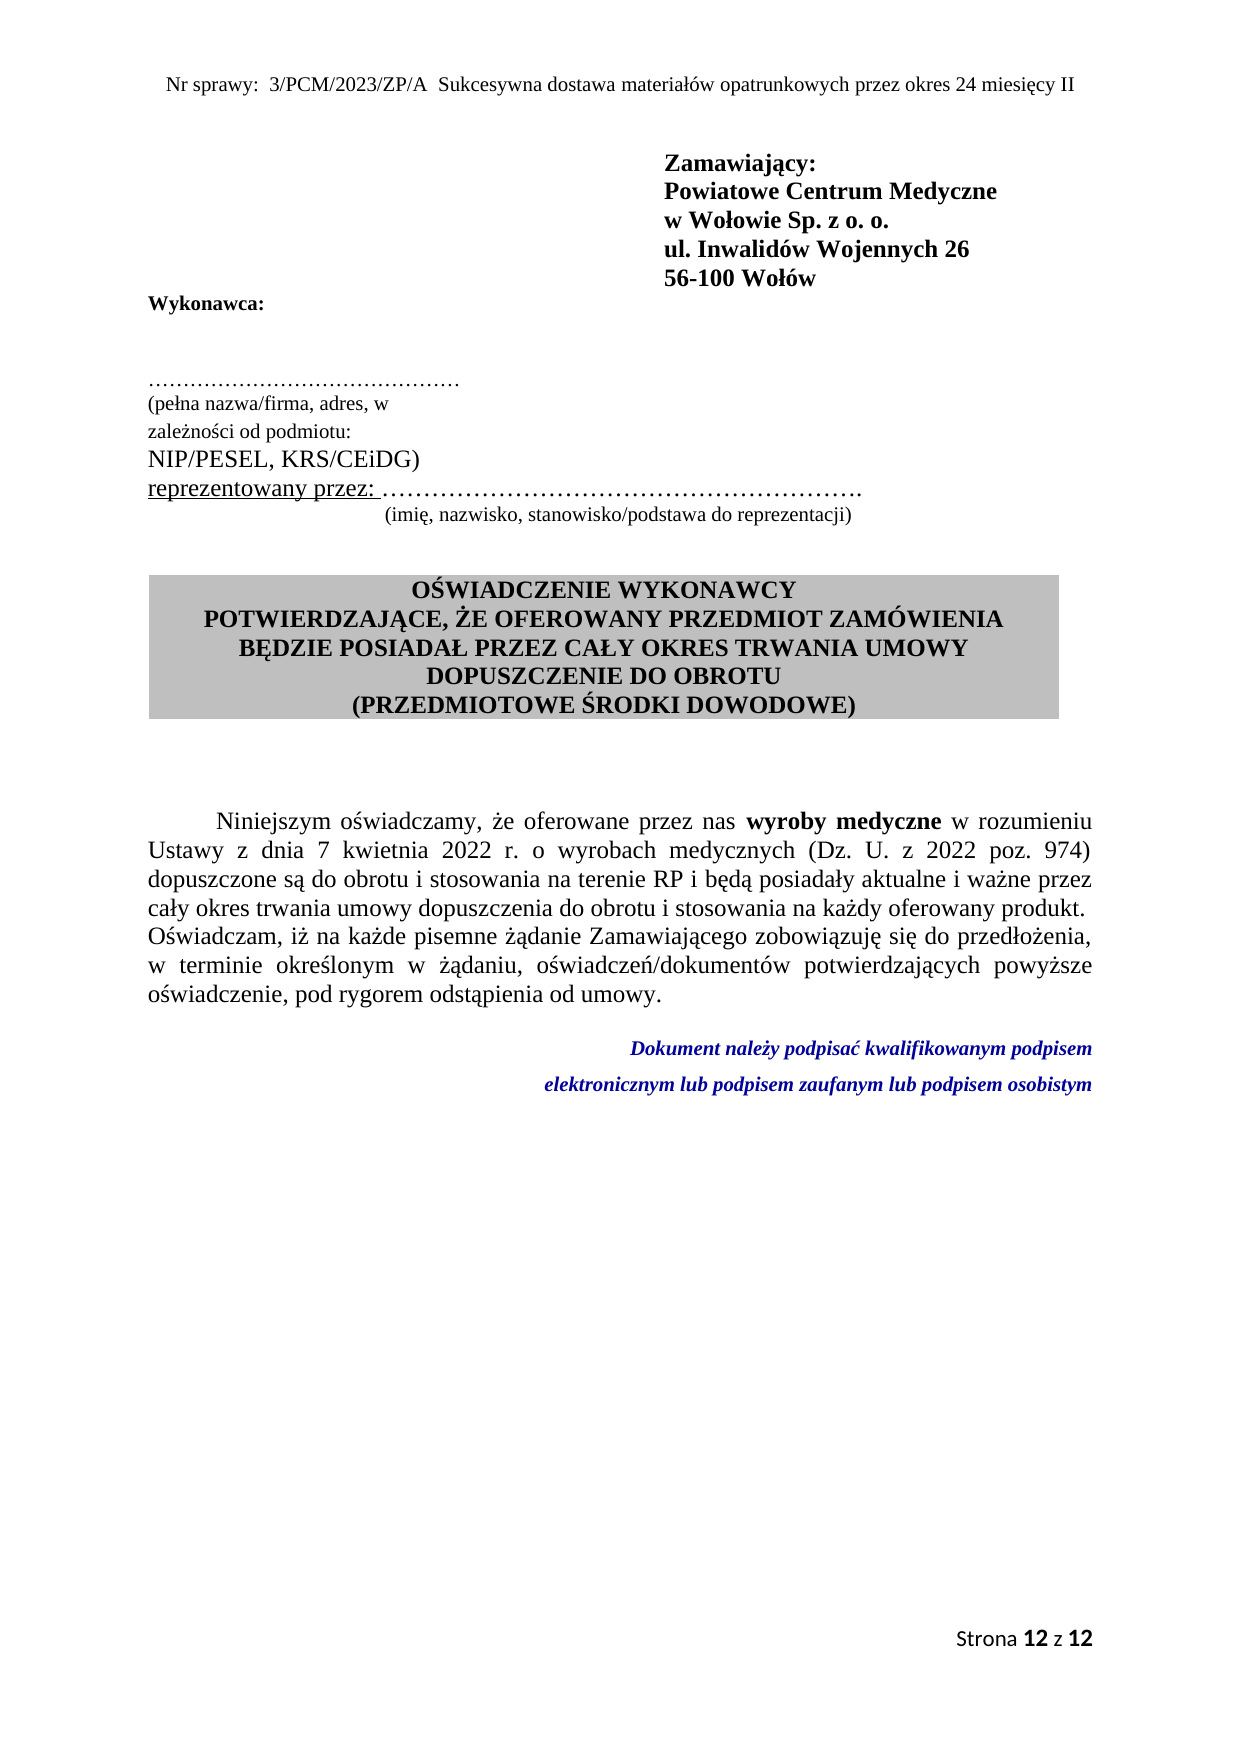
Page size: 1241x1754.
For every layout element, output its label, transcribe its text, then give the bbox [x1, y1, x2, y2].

text (imię, nazwisko, stanowisko/podstawa do reprezentacji) [295, 501, 1096, 526]
text (pełna nazwa/firma, adres, w zależności od podmiotu: NIP/PESEL, KRS/CEiDG) [148, 391, 472, 473]
text 56-100 Wołów [664, 263, 1093, 291]
list Dokument należy podpisać kwalifikowanym podpisem [148, 1036, 1093, 1060]
text ul. Inwalidów Wojennych 26 [664, 234, 1093, 263]
list Niniejszym oświadczamy, że oferowane przez nas wyroby medyczne w rozumieniu Ustawy z dnia 7 kwietnia 2022 r. o wyrobach medycznych (Dz. U. z 2022 poz. 974) dopuszczone są do obrotu i stosowania na terenie RP i będą posiadały aktualne i ważne przez cały okres trwania umowy dopuszczenia do obrotu i stosowania na każdy oferowany produkt. [148, 806, 1093, 921]
list Oświadczam, iż na każde pisemne żądanie Zamawiającego zobowiązuję się do przedłożenia, w terminie określonym w żądaniu, oświadczeń/dokumentów potwierdzających powyższe oświadczenie, pod rygorem odstąpienia od umowy. [148, 921, 1093, 1008]
text POTWIERDZAJĄCE, ŻE OFEROWANY PRZEDMIOT ZAMÓWIENIA [149, 604, 1059, 633]
text BĘDZIE POSIADAŁ PRZEZ CAŁY OKRES TRWANIA UMOWY [149, 633, 1059, 661]
text ……………………………………… [148, 367, 472, 391]
text reprezentowany przez: …………………………………………………. [148, 473, 1093, 501]
text Powiatowe Centrum Medyczne w Wołowie Sp. z o. o. [664, 176, 1093, 234]
text Wykonawca: [148, 291, 1093, 315]
text (PRZEDMIOTOWE ŚRODKI DOWODOWE) [149, 690, 1059, 719]
list elektronicznym lub podpisem zaufanym lub podpisem osobistym [148, 1072, 1093, 1096]
text OŚWIADCZENIE WYKONAWCY [149, 575, 1059, 604]
text Zamawiający: [664, 148, 1093, 176]
text DOPUSZCZENIE DO OBROTU [149, 661, 1059, 690]
